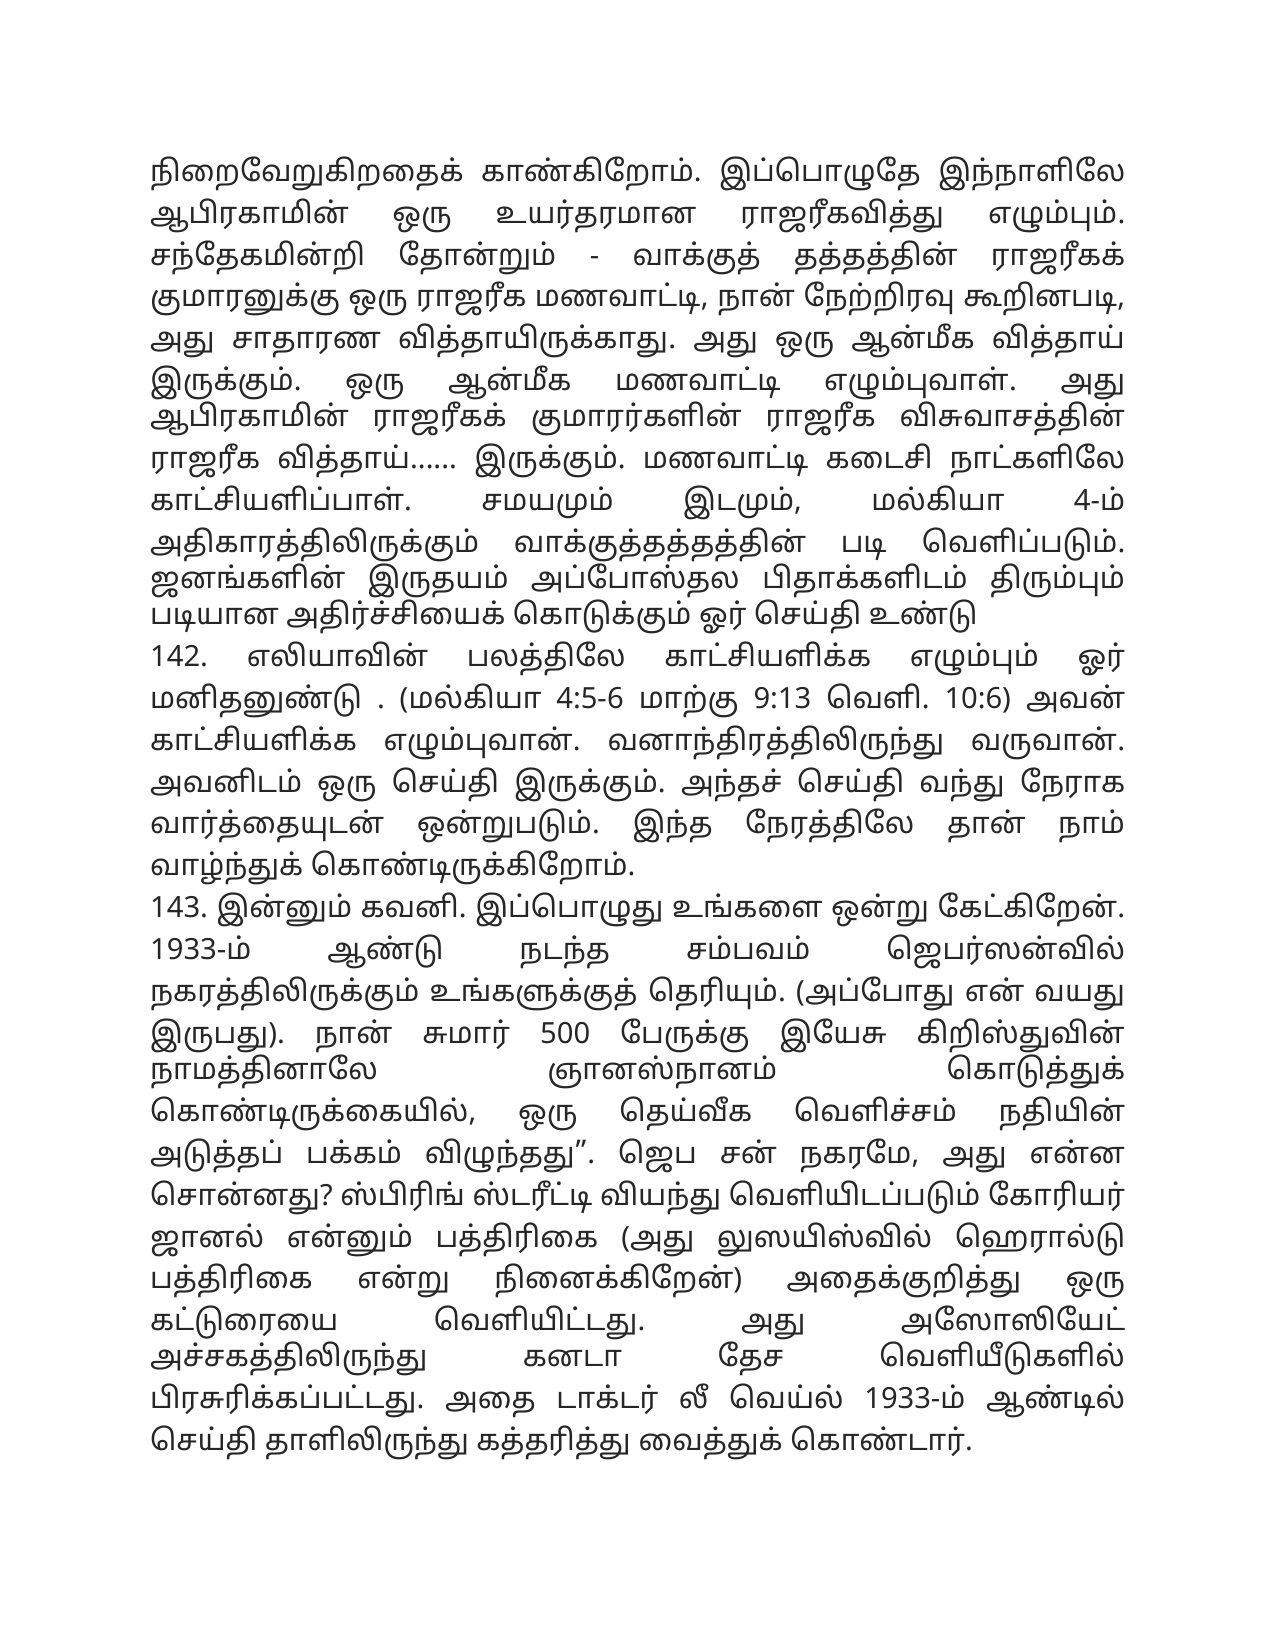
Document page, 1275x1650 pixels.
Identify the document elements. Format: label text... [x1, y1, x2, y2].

text 142. எலியாவின் பலத்திலே காட்சியளிக்க எழும்பும் ஓர் மனிதனுண்டு . (மல்கியா 4:5-6 மாற்கு 9:13 வெளி. 10:6) அவன் காட்சியளிக்க எழும்புவான். வனாந்திரத்திலிருந்து வருவான். அவனிடம் ஒரு செய்தி இருக்கும். அந்தச் செய்தி வந்து நேராக வார்த்தையுடன் ஒன்றுபடும். இந்த நேரத்திலே தான் நாம் வாழ்ந்துக் கொண்டிருக்கிறோம். [150, 635, 1125, 887]
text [150, 150, 1125, 635]
text 143. இன்னும் கவனி. இப்பொழுது உங்களை ஒன்று கேட்கிறேன். 1933-ம் ஆண்டு நடந்த சம்பவம் ஜெபர்ஸன்வில் நகரத்திலிருக்கும் உங்களுக்குத் தெரியும். (அப்போது என் வயது இருபது). நான் சுமார் 500 பேருக்கு இயேசு கிறிஸ்துவின் நாமத்தினாலே ஞானஸ்நானம் கொடுத்துக் கொண்டிருக்கையில், ஒரு தெய்வீக வெளிச்சம் நதியின் அடுத்தப் பக்கம் விழுந்தது”. ஜெப சன் நகரமே, அது என்ன சொன்னது? ஸ்பிரிங் ஸ்டரீட்டி வியந்து வெளியிடப்படும் கோரியர் ஜானல் என்னும் பத்திரிகை (அது லுஸயிஸ்வில் ஹெரால்டு பத்திரிகை என்று நினைக்கிறேன்) அதைக்குறித்து ஒரு கட்டுரையை வெளியிட்டது. அது அஸோஸியேட் அச்சகத்திலிருந்து கனடா தேச வெளியீடுகளில் பிரசுரிக்கப்பட்டது. அதை டாக்டர் லீ வெய்ல் 1933-ம் ஆண்டில் செய்தி தாளிலிருந்து கத்தரித்து வைத்துக் கொண்டார். [150, 887, 1125, 1461]
